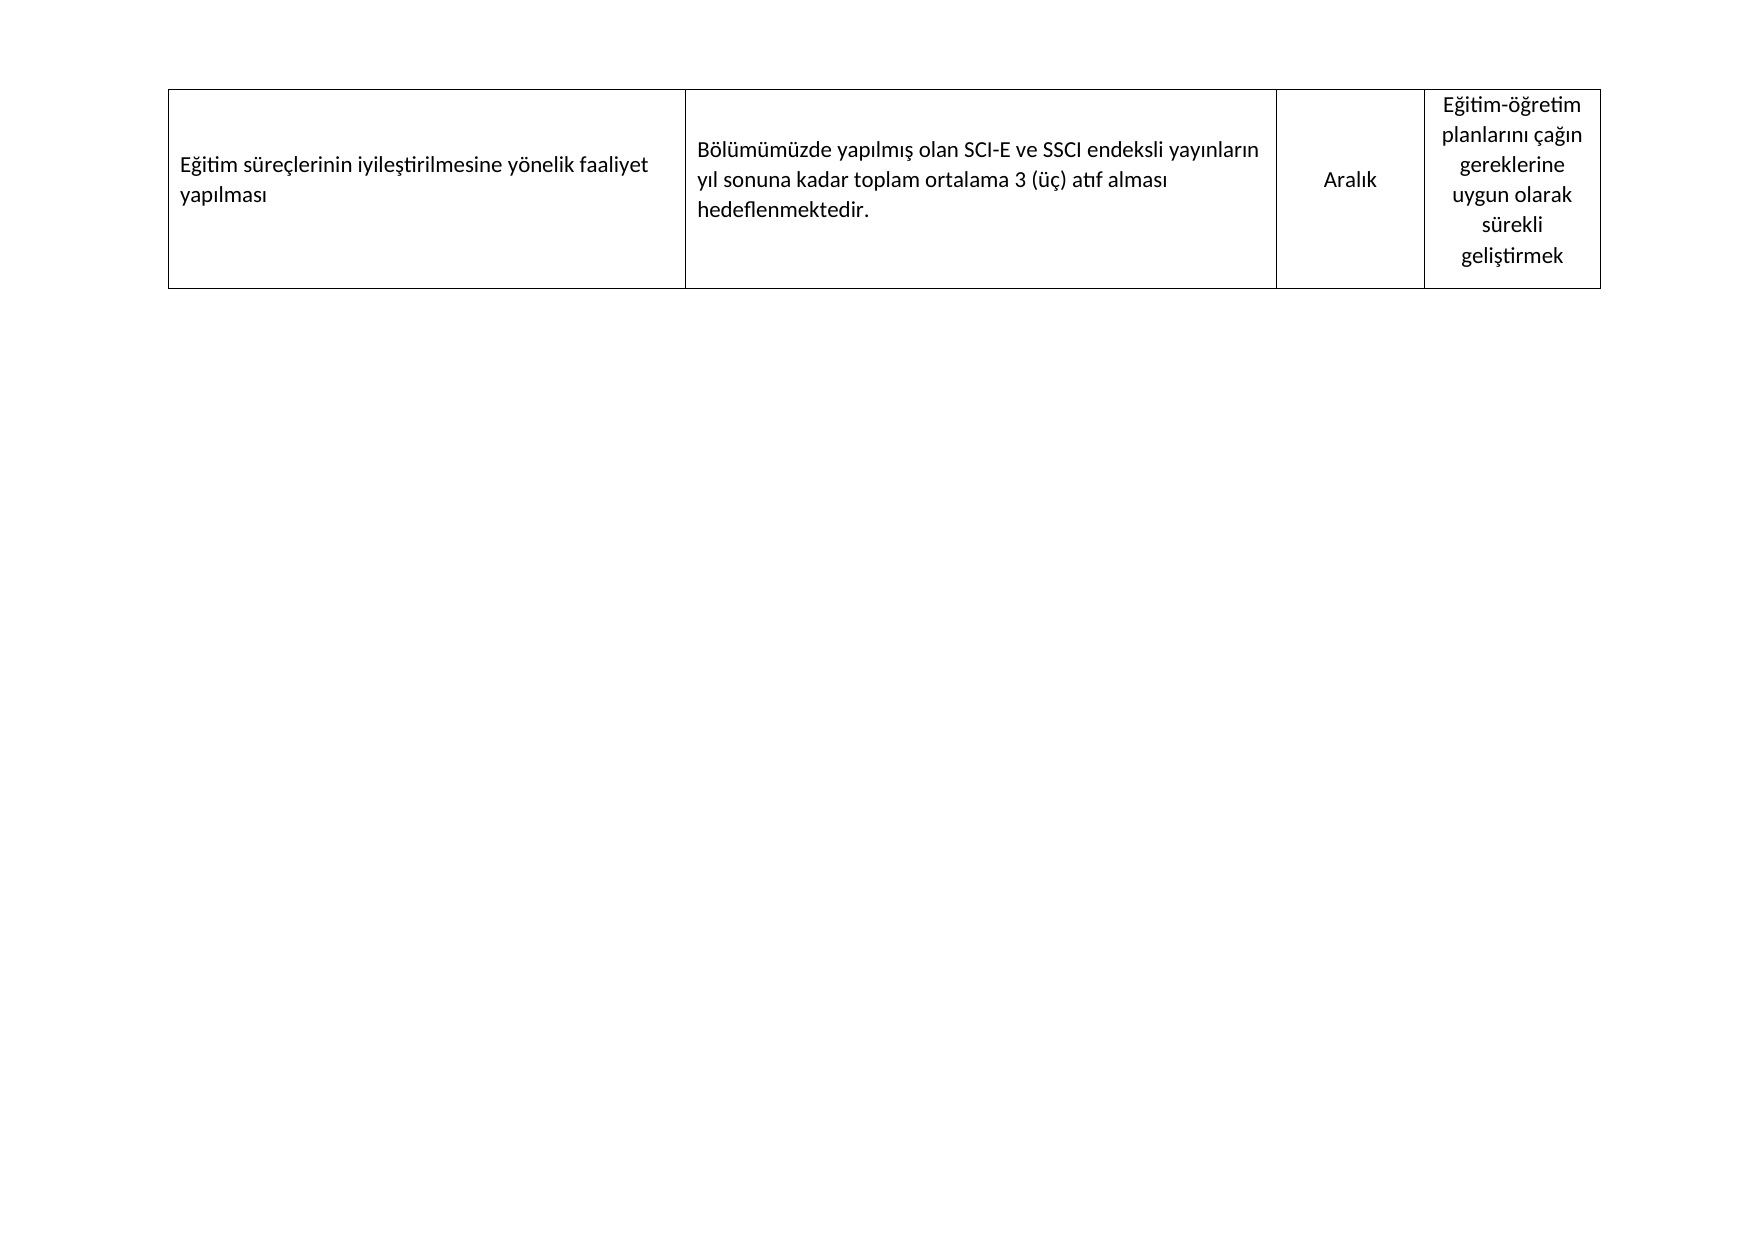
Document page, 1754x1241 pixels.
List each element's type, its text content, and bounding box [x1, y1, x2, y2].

table_cell Eğitim süreçlerinin iyileştirilmesine yönelik faaliyet yapılması [169, 90, 685, 287]
table_cell Eğitim-öğretim planlarını çağın gereklerine uygun olarak sürekli geliştirmek [1425, 90, 1600, 287]
table_cell Aralık [1277, 90, 1424, 287]
table_cell Bölümümüzde yapılmış olan SCI-E ve SSCI endeksli yayınların yıl sonuna kadar toplam ortalama 3 (üç) atıf alması hedeflenmektedir. [686, 90, 1276, 287]
